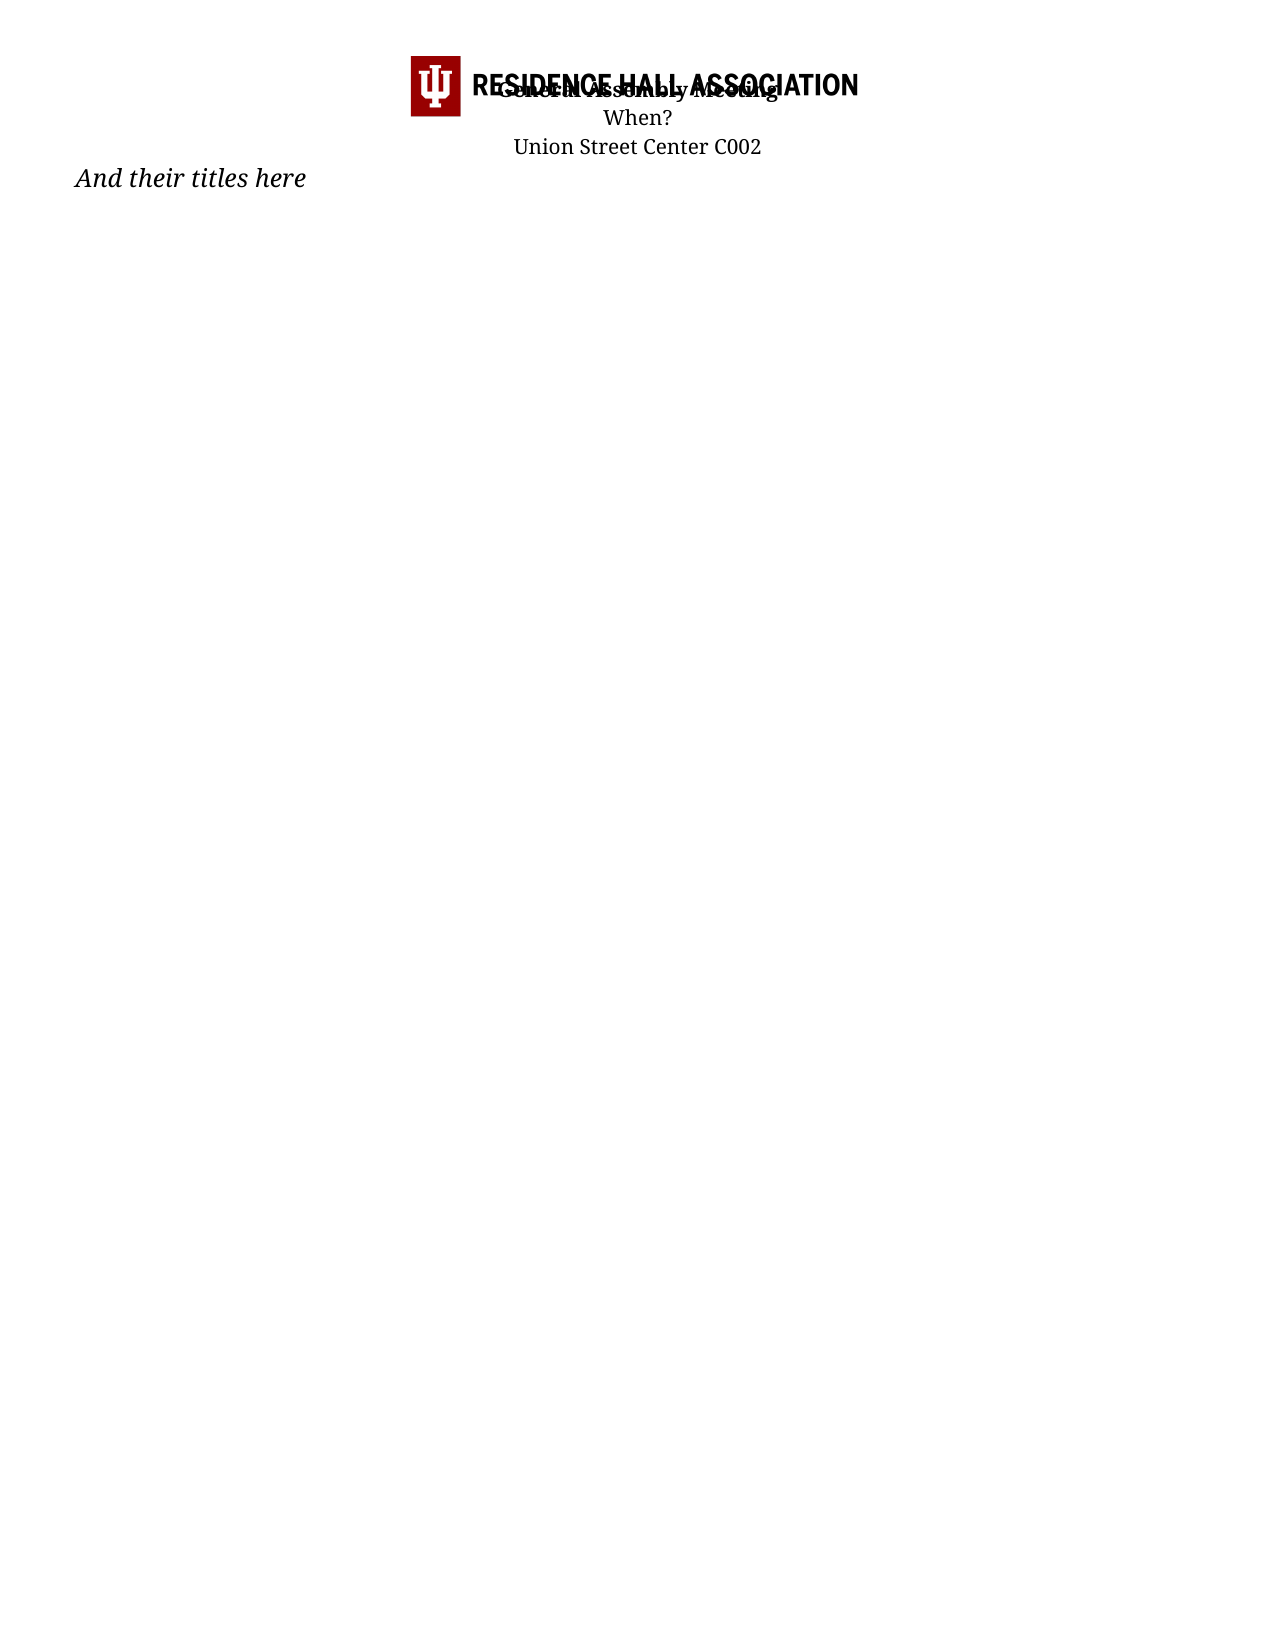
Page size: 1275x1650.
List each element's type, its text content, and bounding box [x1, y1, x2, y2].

picture [410, 56, 865, 122]
picture [620, 110, 626, 122]
text And their titles here [75, 160, 1200, 194]
